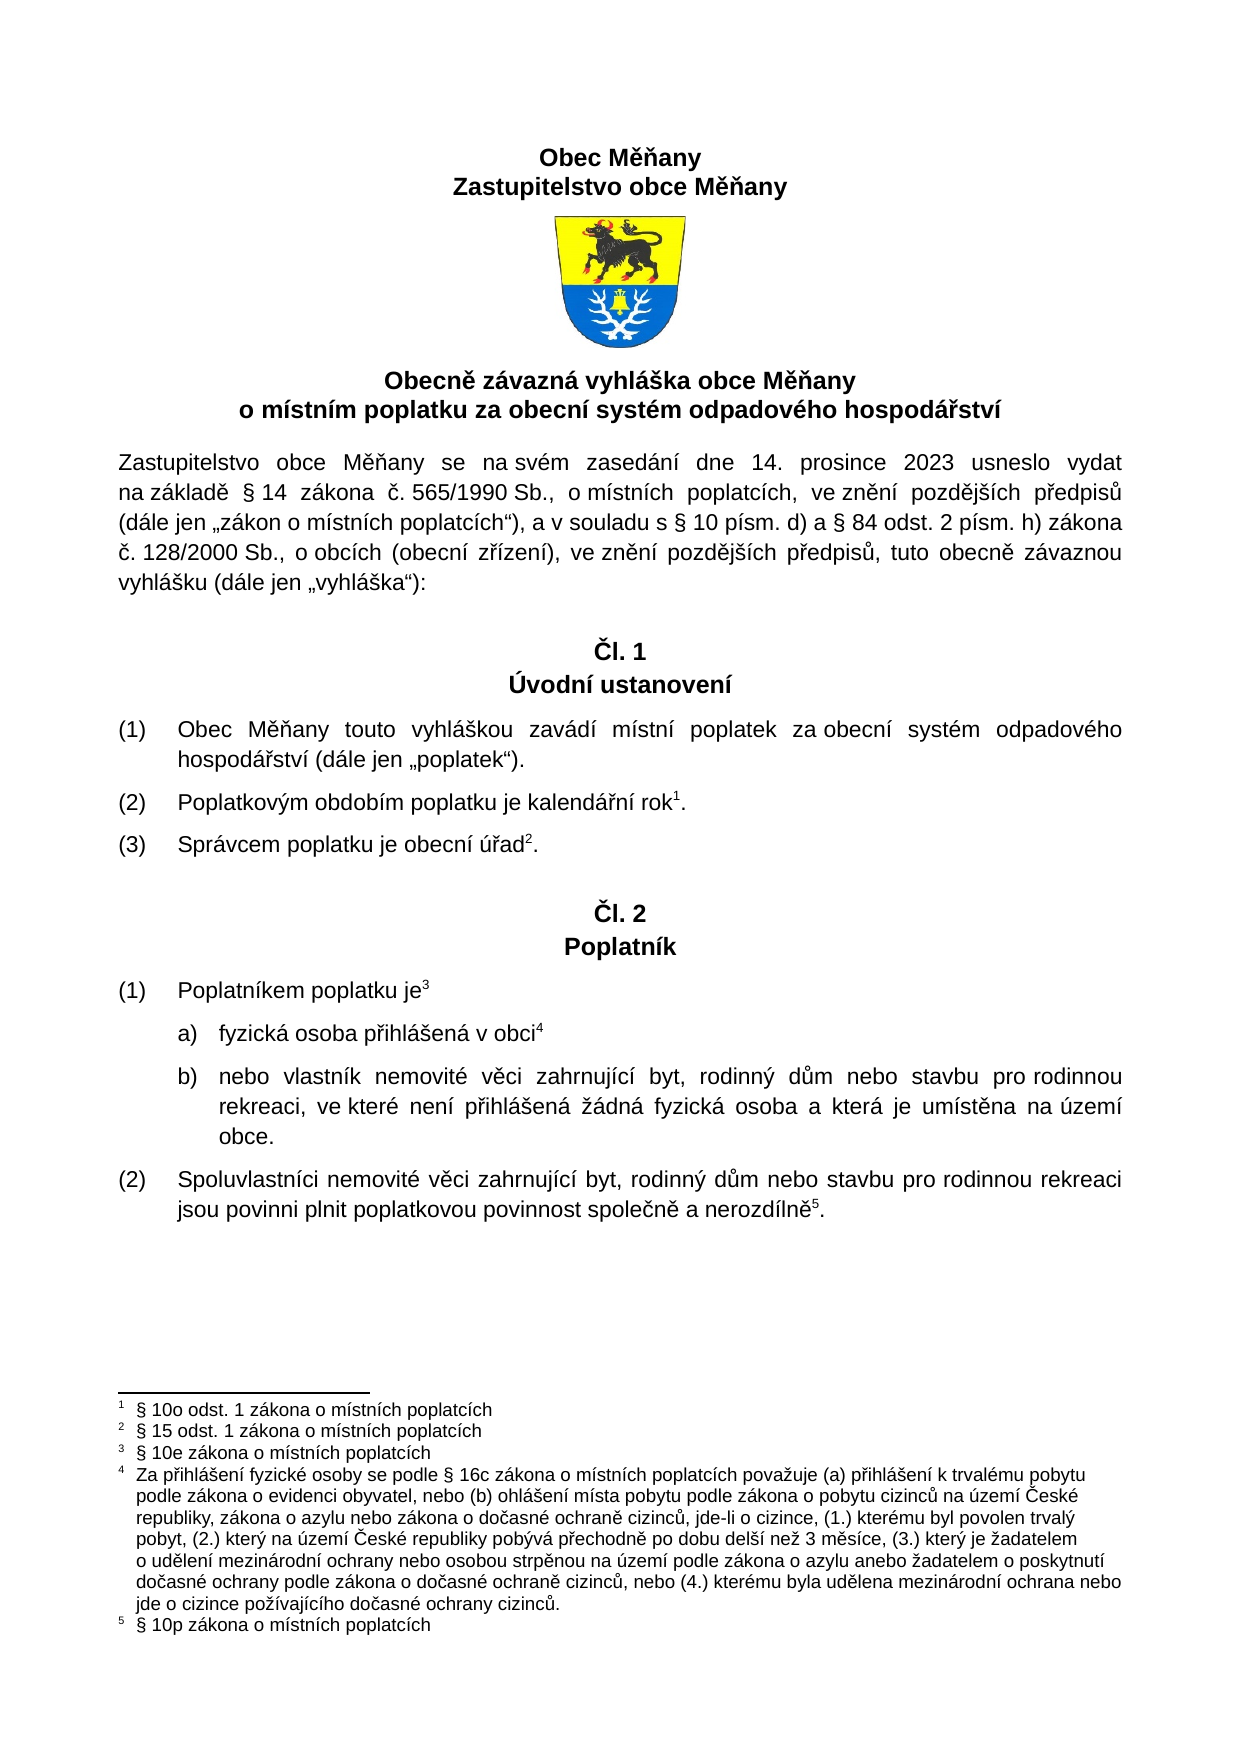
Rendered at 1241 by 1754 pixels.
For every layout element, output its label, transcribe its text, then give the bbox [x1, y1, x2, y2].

picture [554, 216, 686, 348]
list Spoluvlastníci nemovité věci zahrnující byt, rodinný dům nebo stavbu pro rodinnou rekreaci jsou povinni plnit poplatkovou povinnost společně a nerozdílně. [118, 1166, 1122, 1222]
list Správcem poplatku je obecní úřad. [118, 831, 1122, 857]
title Obec Měňany Zastupitelstvo obce Měňany [118, 143, 1122, 201]
list Obec Měňany touto vyhláškou zavádí místní poplatek za obecní systém odpadového hospodářství (dále jen „poplatek“). [118, 716, 1122, 772]
subtitle Obecně závazná vyhláška obce Měňany o místním poplatku za obecní systém odpadového hospodářství [118, 366, 1122, 424]
subtitle Čl. 2 Poplatník [118, 899, 1122, 961]
list Poplatkovým obdobím poplatku je kalendářní rok. [118, 788, 1122, 815]
list Poplatníkem poplatku je [118, 977, 1122, 1004]
subtitle Čl. 1 Úvodní ustanovení [118, 637, 1122, 699]
list nebo vlastník nemovité věci zahrnující byt, rodinný dům nebo stavbu pro rodinnou rekreaci, ve které není přihlášená žádná fyzická osoba a která je umístěna na území obce. [177, 1063, 1122, 1149]
list fyzická osoba přihlášená v obci [177, 1020, 1122, 1046]
text Zastupitelstvo obce Měňany se na svém zasedání dne 14. prosince 2023 usneslo vydat na základě § 14 zákona č. 565/1990 Sb., o místních poplatcích, ve znění pozdějších předpisů (dále jen „zákon o místních poplatcích“), a v souladu s § 10 písm. d) a § 84 odst. 2 písm. h) zákona č. 128/2000 Sb., o obcích (obecní zřízení), ve znění pozdějších předpisů, tuto obecně závaznou vyhlášku (dále jen „vyhláška“): [118, 448, 1122, 596]
